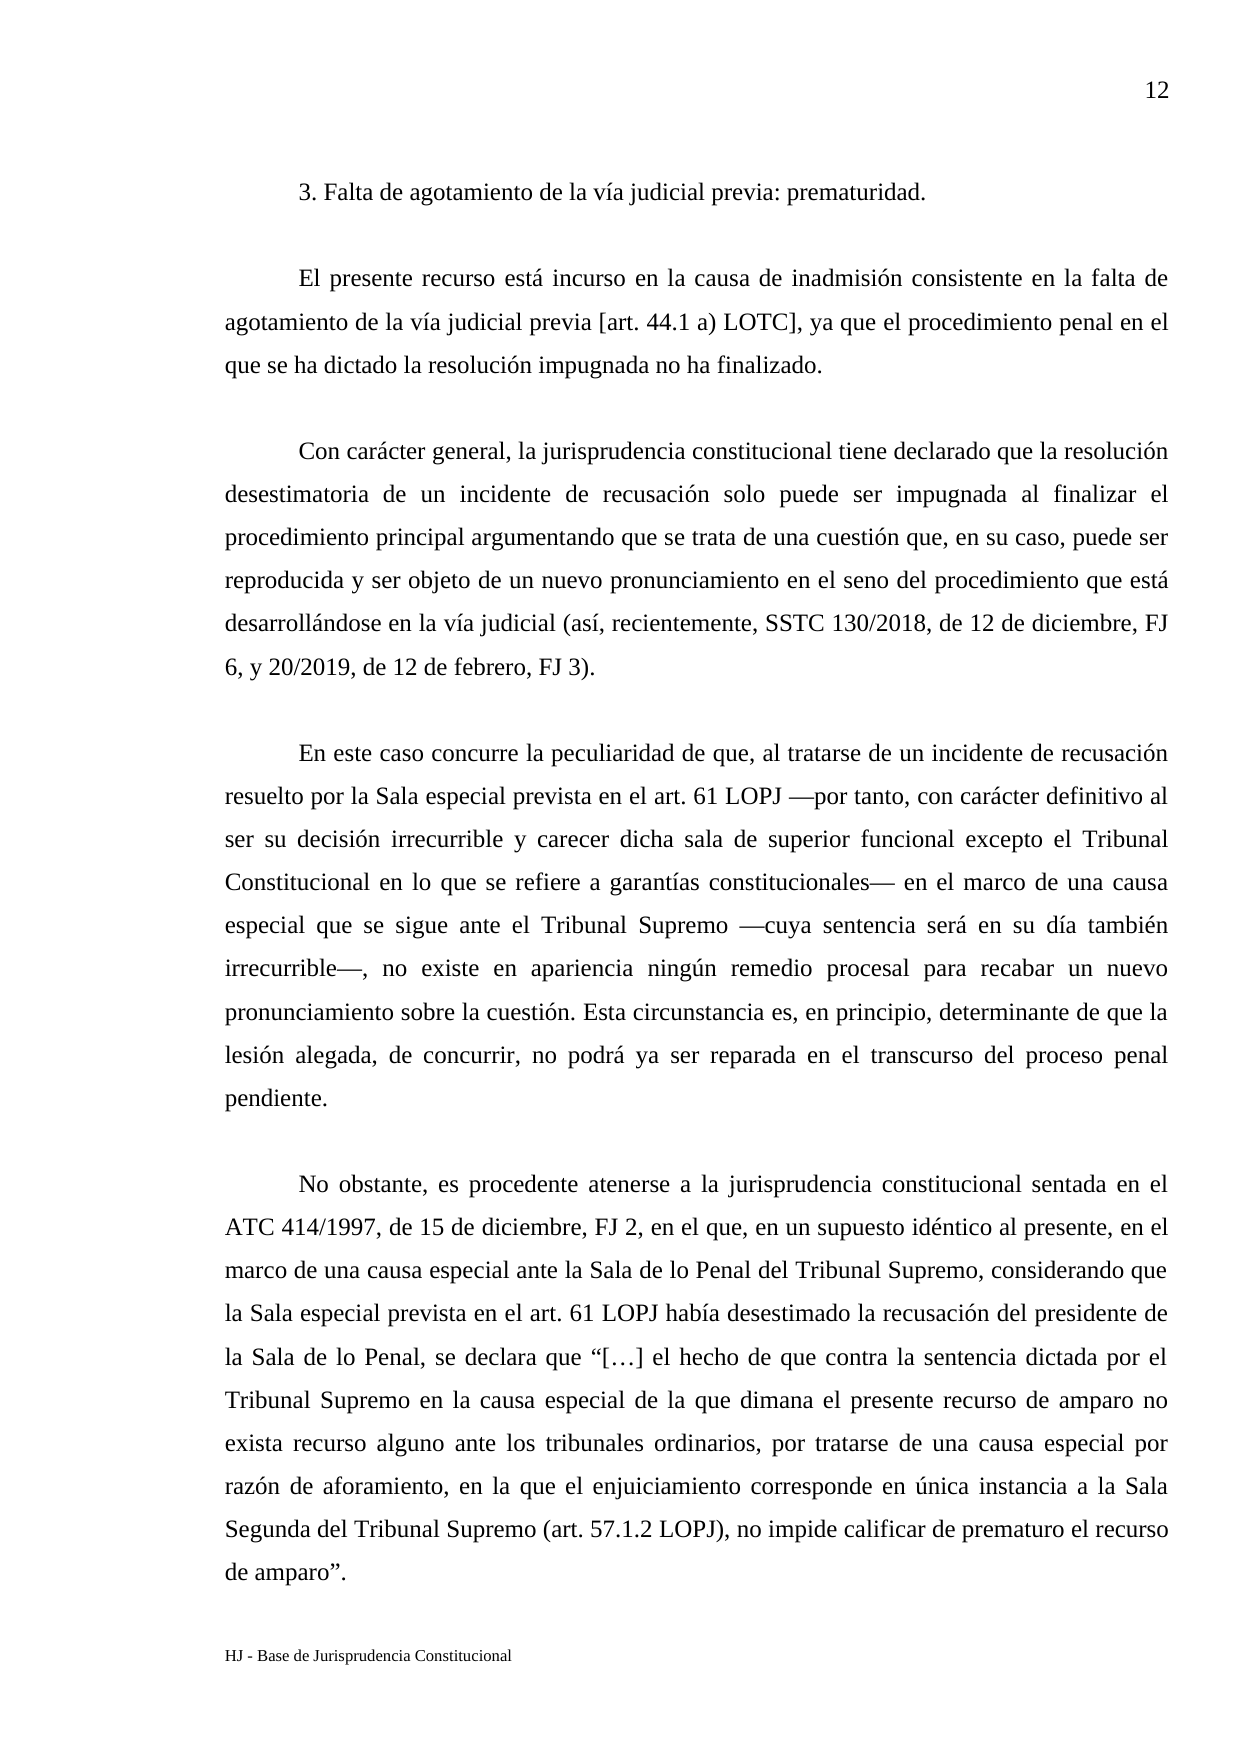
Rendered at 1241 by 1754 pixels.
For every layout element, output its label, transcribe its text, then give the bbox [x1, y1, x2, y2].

text Con carácter general, la jurisprudencia constitucional tiene declarado que la resolución desestimatoria de un incidente de recusación solo puede ser impugnada al finalizar el procedimiento principal argumentando que se trata de una cuestión que, en su caso, puede ser reproducida y ser objeto de un nuevo pronunciamiento en el seno del procedimiento que está desarrollándose en la vía judicial (así, recientemente, SSTC 130/2018, de 12 de diciembre, FJ 6, y 20/2019, de 12 de febrero, FJ 3). [224, 436, 1169, 680]
text En este caso concurre la peculiaridad de que, al tratarse de un incidente de recusación resuelto por la Sala especial prevista en el art. 61 LOPJ —por tanto, con carácter definitivo al ser su decisión irrecurrible y carecer dicha sala de superior funcional excepto el Tribunal Constitucional en lo que se refiere a garantías constitucionales— en el marco de una causa especial que se sigue ante el Tribunal Supremo —cuya sentencia será en su día también irrecurrible—, no existe en apariencia ningún remedio procesal para recabar un nuevo pronunciamiento sobre la cuestión. Esta circunstancia es, en principio, determinante de que la lesión alegada, de concurrir, no podrá ya ser reparada en el transcurso del proceso penal pendiente. [224, 738, 1169, 1112]
text El presente recurso está incurso en la causa de inadmisión consistente en la falta de agotamiento de la vía judicial previa [art. 44.1 a) LOTC], ya que el procedimiento penal en el que se ha dictado la resolución impugnada no ha finalizado. [224, 263, 1169, 378]
text 3. Falta de agotamiento de la vía judicial previa: prematuridad. [224, 177, 1169, 206]
text No obstante, es procedente atenerse a la jurisprudencia constitucional sentada en el ATC 414/1997, de 15 de diciembre, FJ 2, en el que, en un supuesto idéntico al presente, en el marco de una causa especial ante la Sala de lo Penal del Tribunal Supremo, considerando que la Sala especial prevista en el art. 61 LOPJ había desestimado la recusación del presidente de la Sala de lo Penal, se declara que “[…] el hecho de que contra la sentencia dictada por el Tribunal Supremo en la causa especial de la que dimana el presente recurso de amparo no exista recurso alguno ante los tribunales ordinarios, por tratarse de una causa especial por razón de aforamiento, en la que el enjuiciamiento corresponde en única instancia a la Sala Segunda del Tribunal Supremo (art. 57.1.2 LOPJ), no impide calificar de prematuro el recurso de amparo”. [224, 1169, 1169, 1586]
